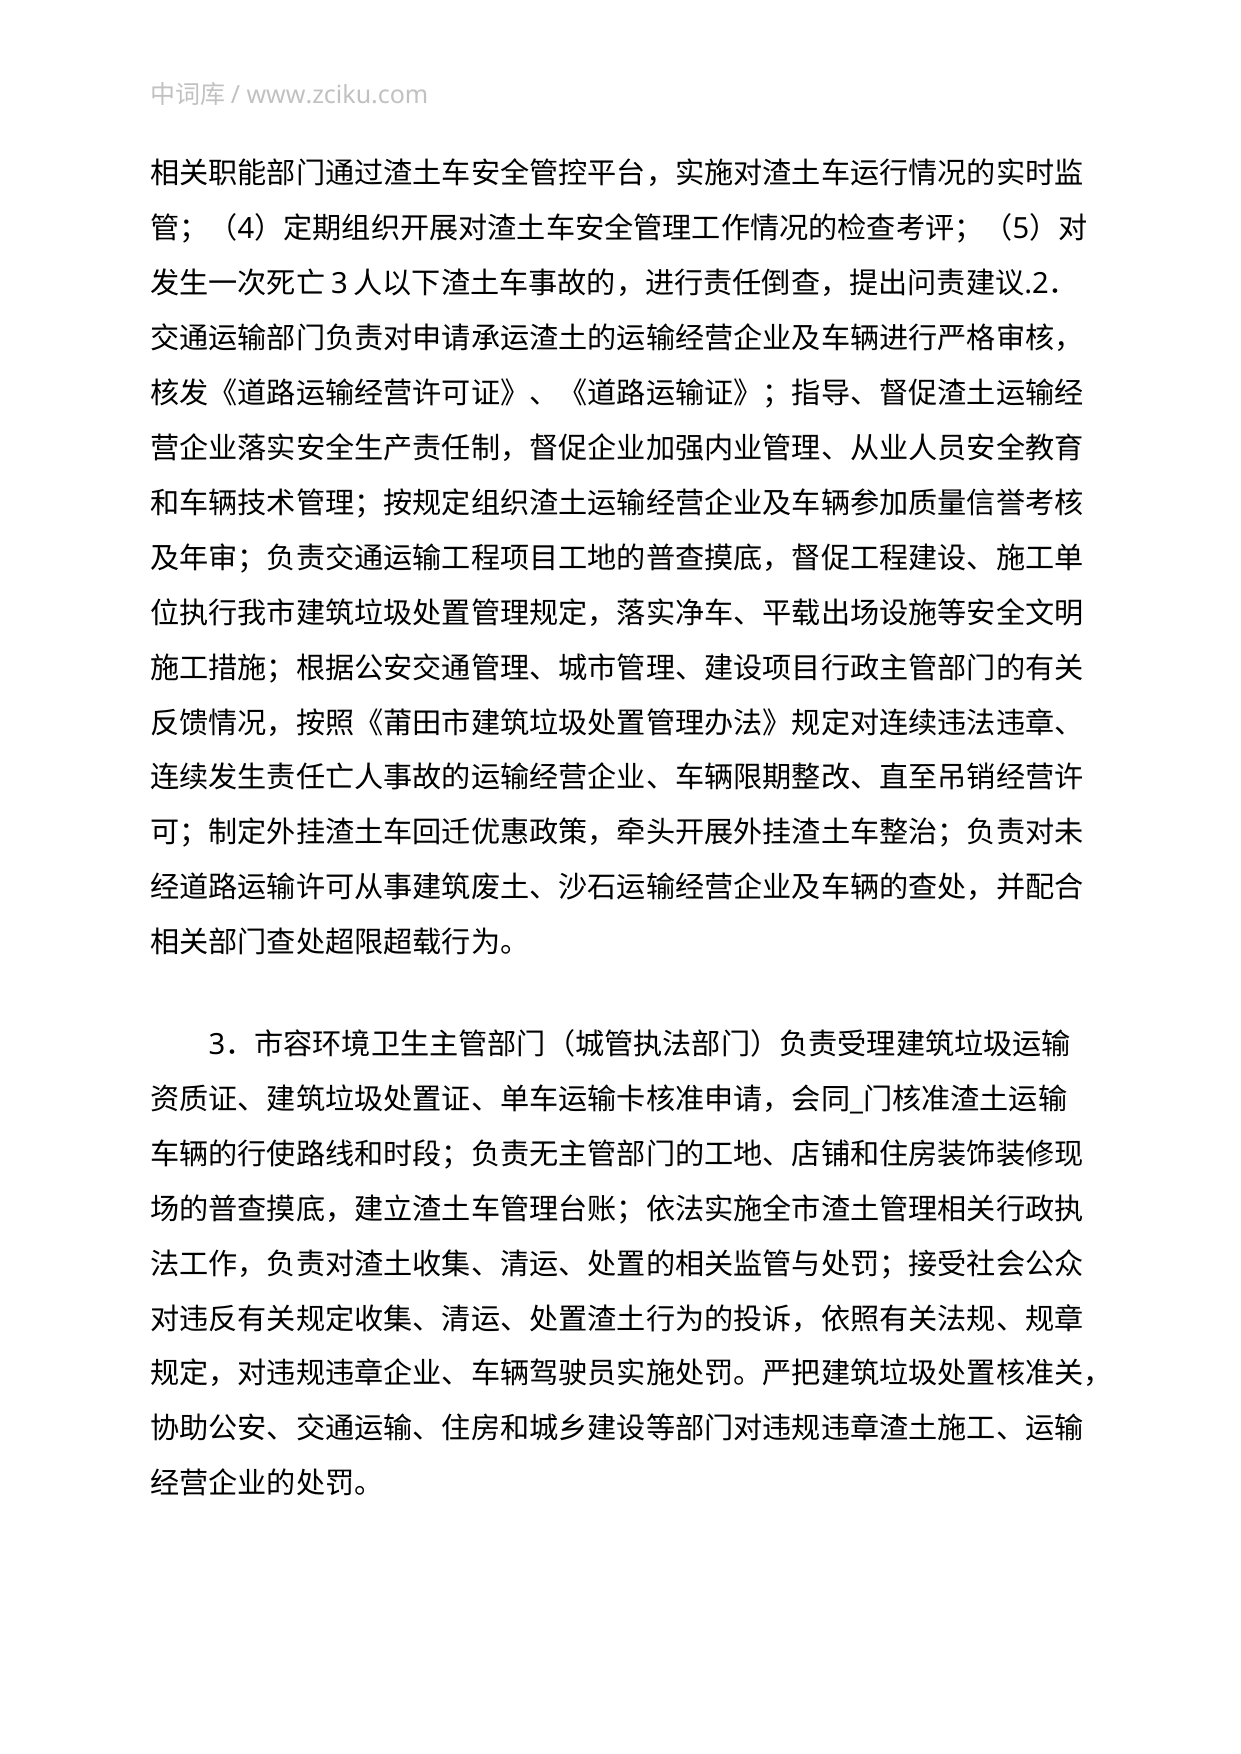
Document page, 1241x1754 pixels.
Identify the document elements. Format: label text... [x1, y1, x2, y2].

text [150, 150, 1090, 961]
text 3．市容环境卫生主管部门（城管执法部门）负责受理建筑垃圾运输资质证、建筑垃圾处置证、单车运输卡核准申请，会同_门核准渣土运输车辆的行使路线和时段；负责无主管部门的工地、店铺和住房装饰装修现场的普查摸底，建立渣土车管理台账；依法实施全市渣土管理相关行政执法工作，负责对渣土收集、清运、处置的相关监管与处罚；接受社会公众对违反有关规定收集、清运、处置渣土行为的投诉，依照有关法规、规章规定，对违规违章企业、车辆驾驶员实施处罚。严把建筑垃圾处置核准关，协助公安、交通运输、住房和城乡建设等部门对违规违章渣土施工、运输经营企业的处罚。 [150, 1021, 1090, 1502]
